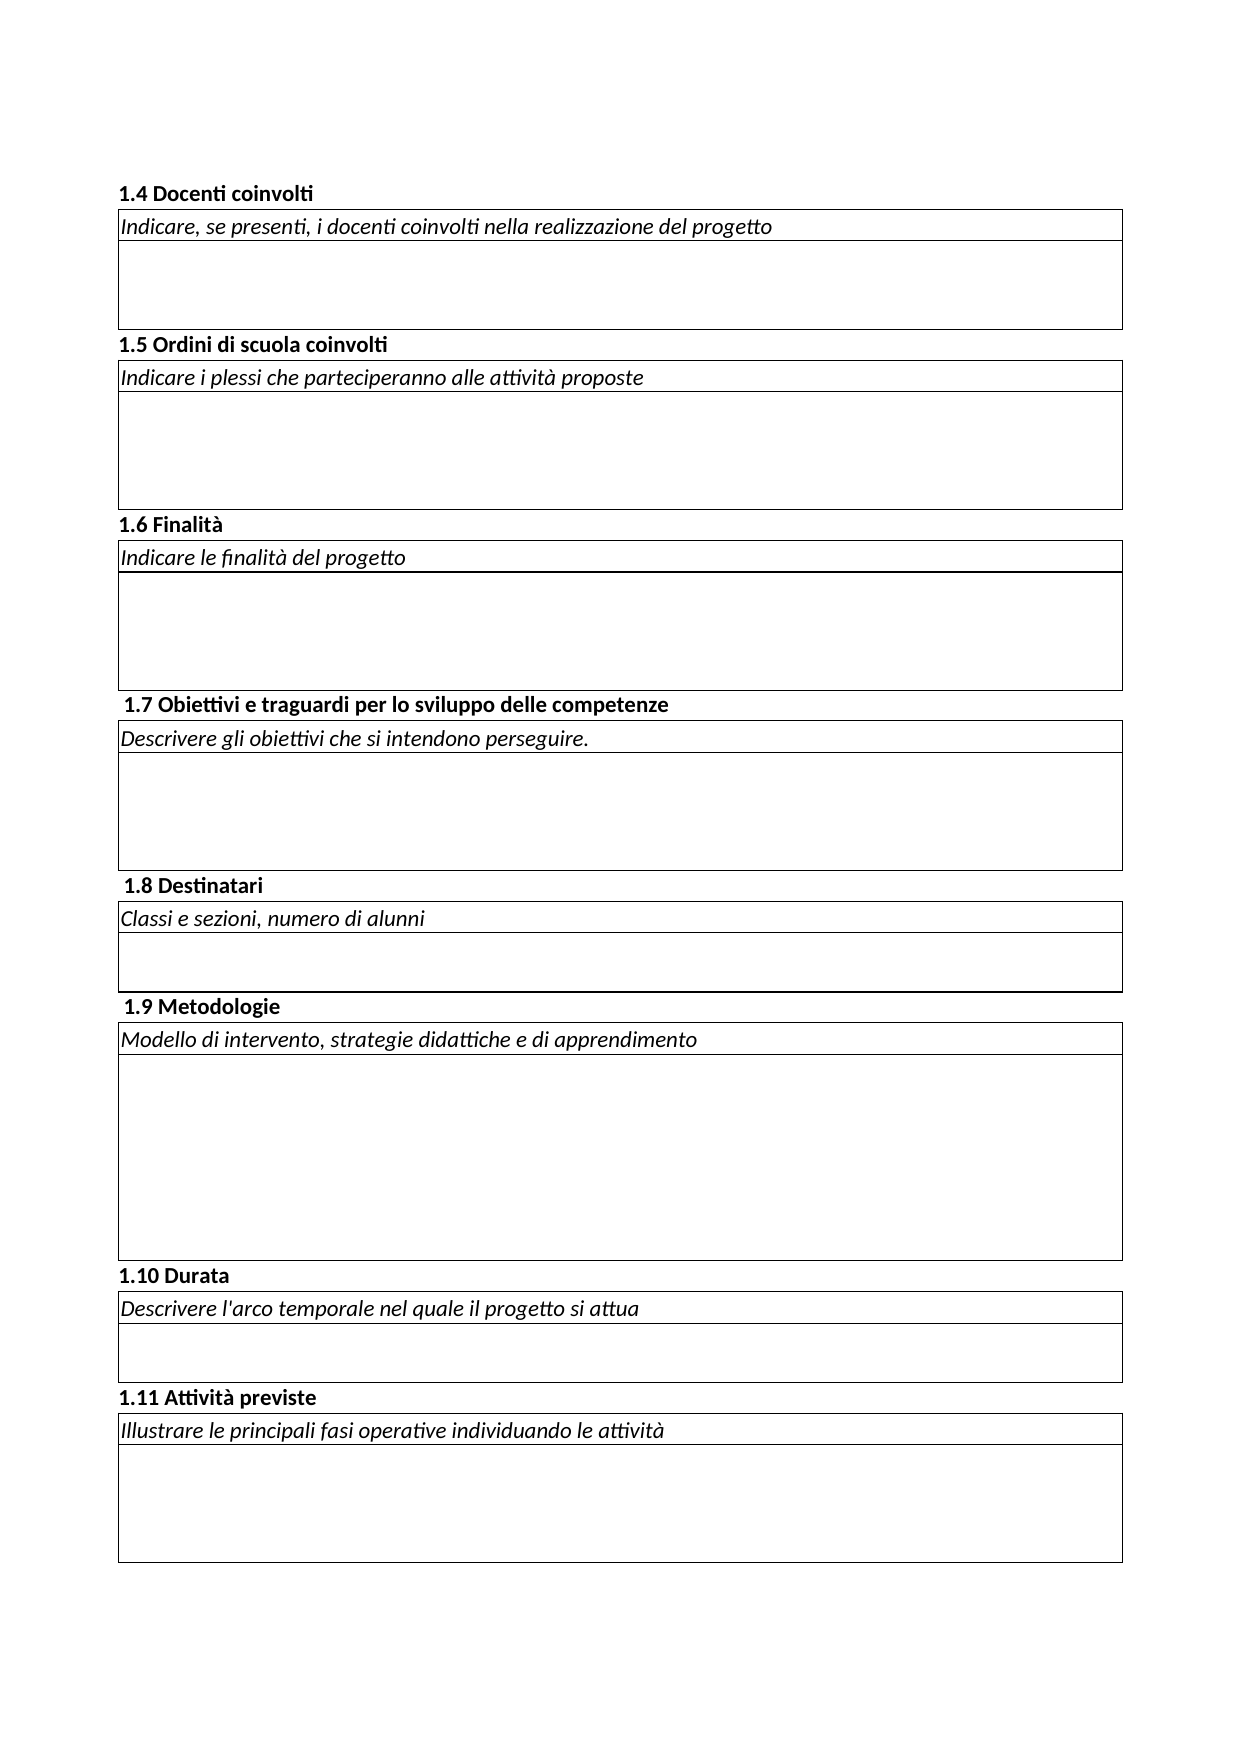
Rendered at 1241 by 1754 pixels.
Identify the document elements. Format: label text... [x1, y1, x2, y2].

text 1.7 Obiettivi e traguardi per lo sviluppo delle competenze [118, 691, 1122, 719]
table_cell [119, 933, 1122, 991]
table_header Indicare le finalità del progetto [119, 541, 1122, 571]
table_header Classi e sezioni, numero di alunni [119, 902, 1122, 932]
table_cell [119, 753, 1122, 870]
table_cell [119, 392, 1122, 509]
text 1.4 Docenti coinvolti [118, 179, 1122, 207]
table_cell [119, 1445, 1122, 1562]
table_header Indicare, se presenti, i docenti coinvolti nella realizzazione del progetto [119, 210, 1122, 240]
table_cell [119, 1324, 1122, 1382]
table_header Descrivere l'arco temporale nel quale il progetto si attua [119, 1292, 1122, 1323]
table_header Modello di intervento, strategie didattiche e di apprendimento [119, 1023, 1122, 1054]
table_cell [119, 1055, 1122, 1260]
table_header Descrivere gli obiettivi che si intendono perseguire. [119, 721, 1122, 752]
text 1.10 Durata [118, 1261, 1122, 1289]
table_header Indicare i plessi che parteciperanno alle attività proposte [119, 361, 1122, 391]
table_cell [119, 241, 1122, 329]
table_header Illustrare le principali fasi operative individuando le attività [119, 1414, 1122, 1444]
text 1.5 Ordini di scuola coinvolti [118, 330, 1122, 358]
text 1.8 Destinatari [118, 871, 1122, 899]
text 1.6 Finalità [118, 510, 1122, 538]
text 1.9 Metodologie [118, 993, 1122, 1020]
table_cell [119, 573, 1122, 689]
text 1.11 Attività previste [118, 1383, 1122, 1411]
